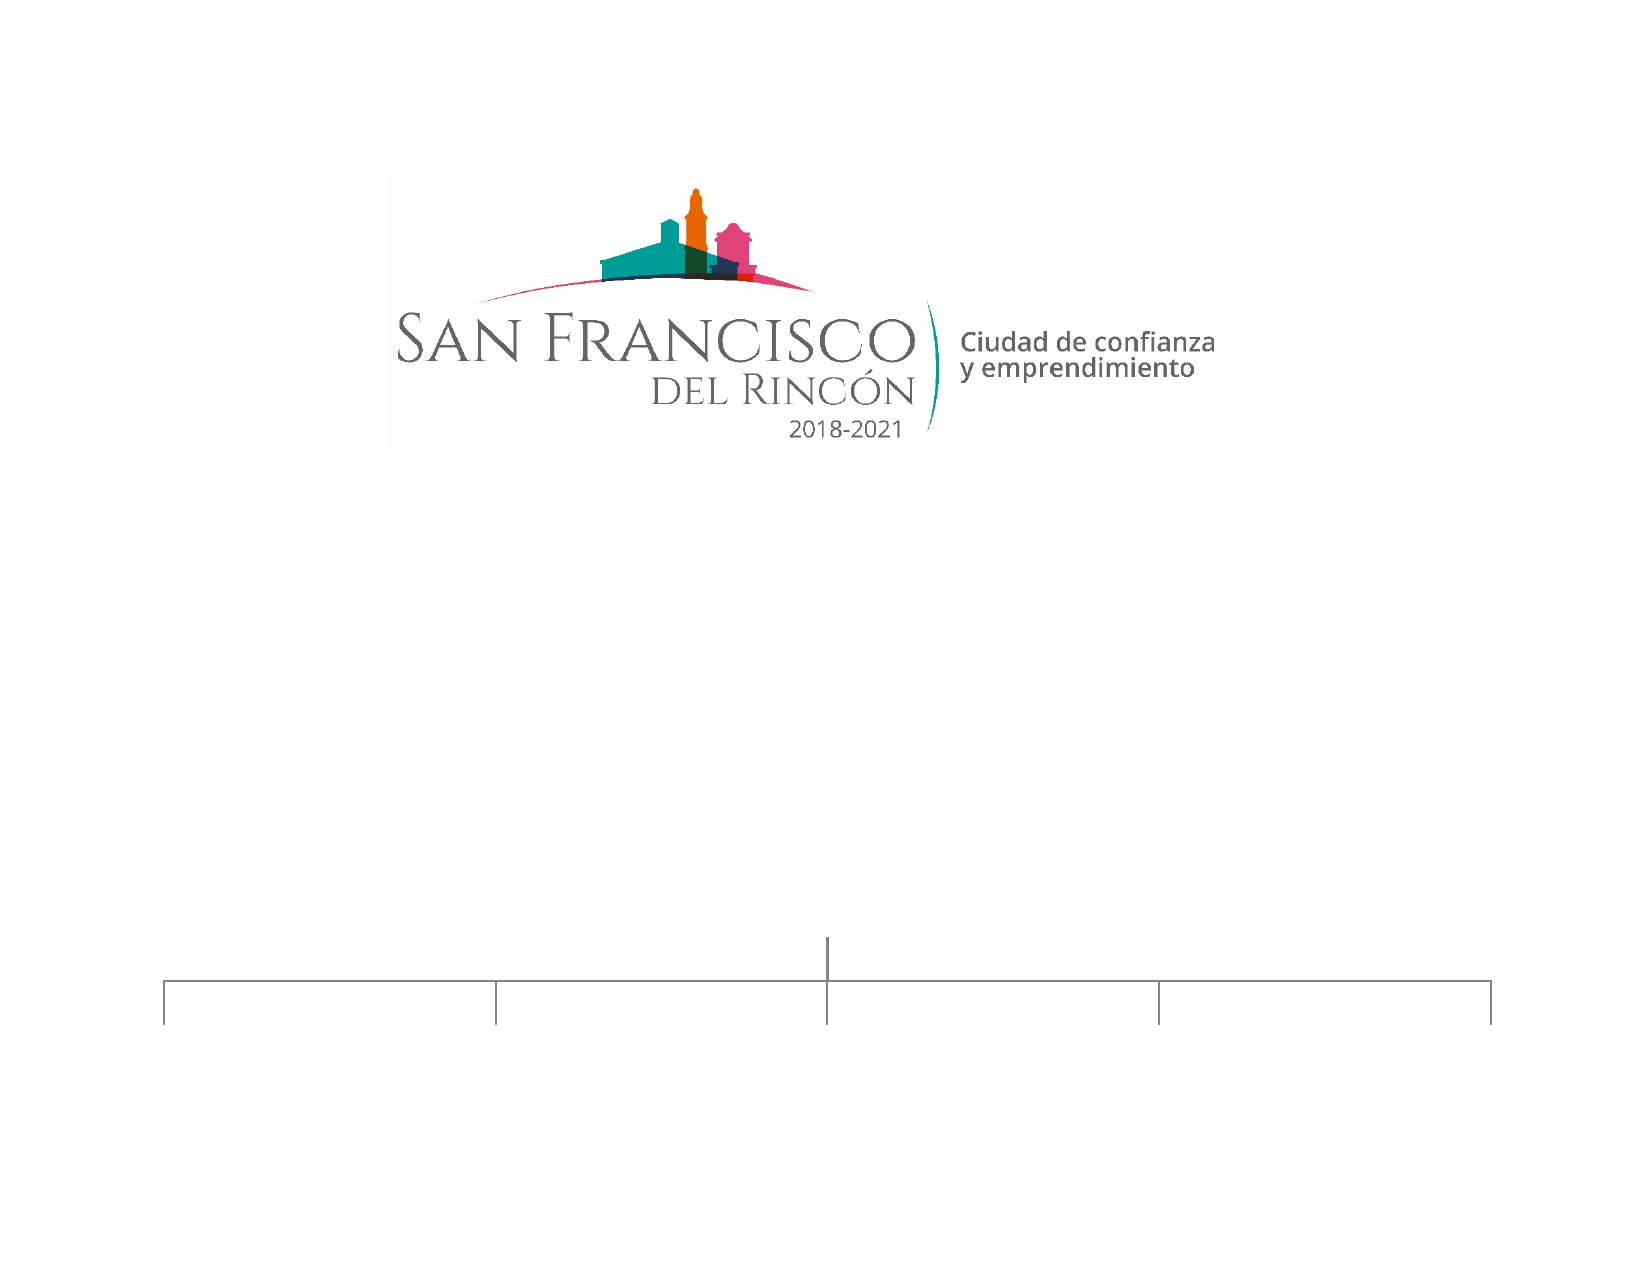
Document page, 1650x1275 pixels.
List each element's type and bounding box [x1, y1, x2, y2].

picture [387, 172, 1235, 453]
